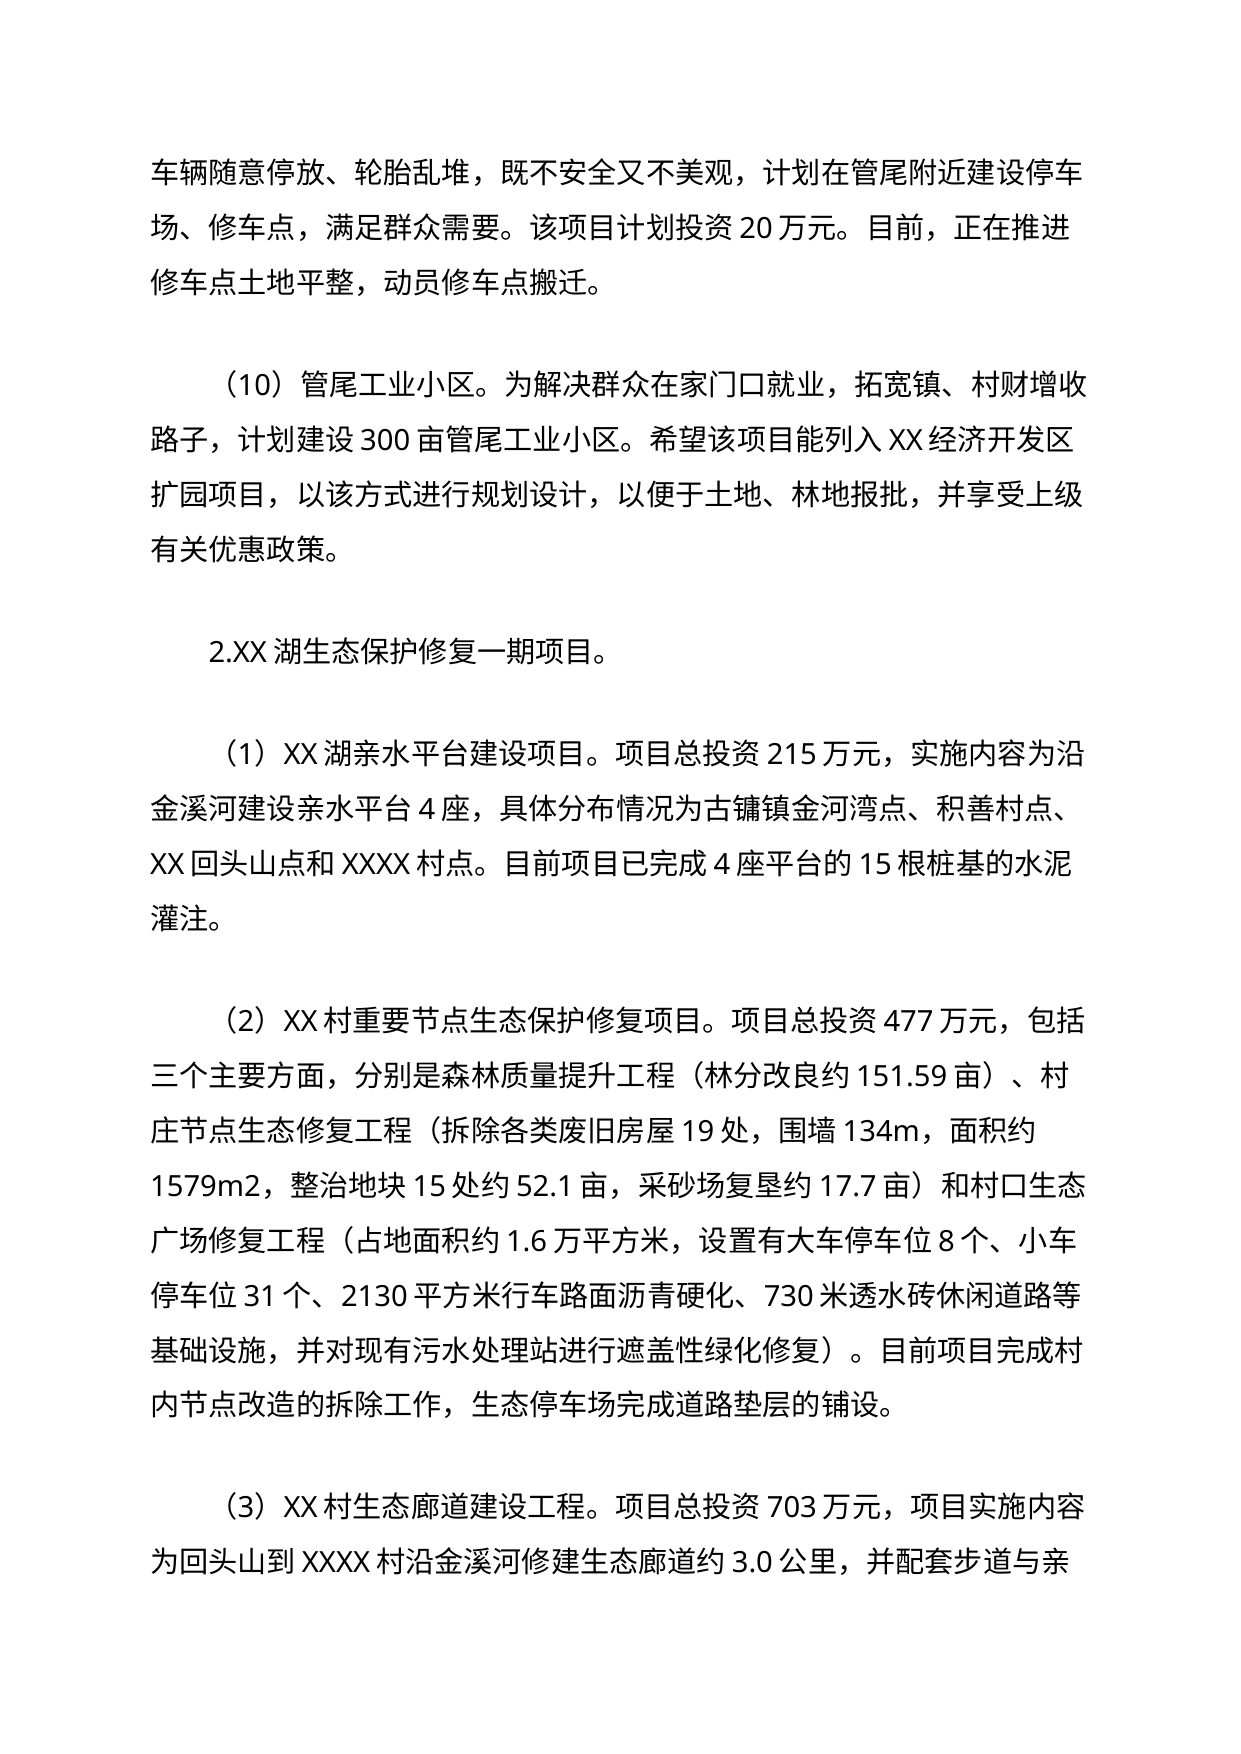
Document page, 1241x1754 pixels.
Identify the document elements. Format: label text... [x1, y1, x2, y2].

text （2）XX村重要节点生态保护修复项目。项目总投资477万元，包括三个主要方面，分别是森林质量提升工程（林分改良约151.59亩）、村庄节点生态修复工程（拆除各类废旧房屋19处，围墙134m，面积约1579m2，整治地块15处约52.1亩，采砂场复垦约17.7亩）和村口生态广场修复工程（占地面积约1.6万平方米，设置有大车停车位8个、小车停车位31个、2130平方米行车路面沥青硬化、730米透水砖休闲道路等基础设施，并对现有污水处理站进行遮盖性绿化修复）。目前项目完成村内节点改造的拆除工作，生态停车场完成道路垫层的铺设。 [150, 997, 1090, 1424]
text （1）XX湖亲水平台建设项目。项目总投资215万元，实施内容为沿金溪河建设亲水平台4座，具体分布情况为古镛镇金河湾点、积善村点、XX回头山点和XXXX村点。目前项目已完成4座平台的15根桩基的水泥灌注。 [150, 730, 1090, 938]
text （10）管尾工业小区。为解决群众在家门口就业，拓宽镇、村财增收路子，计划建设300亩管尾工业小区。希望该项目能列入XX经济开发区扩园项目，以该方式进行规划设计，以便于土地、林地报批，并享受上级有关优惠政策。 [150, 362, 1090, 569]
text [150, 150, 1090, 302]
text 2.XX湖生态保护修复一期项目。 [150, 628, 1090, 671]
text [150, 1484, 1090, 1581]
